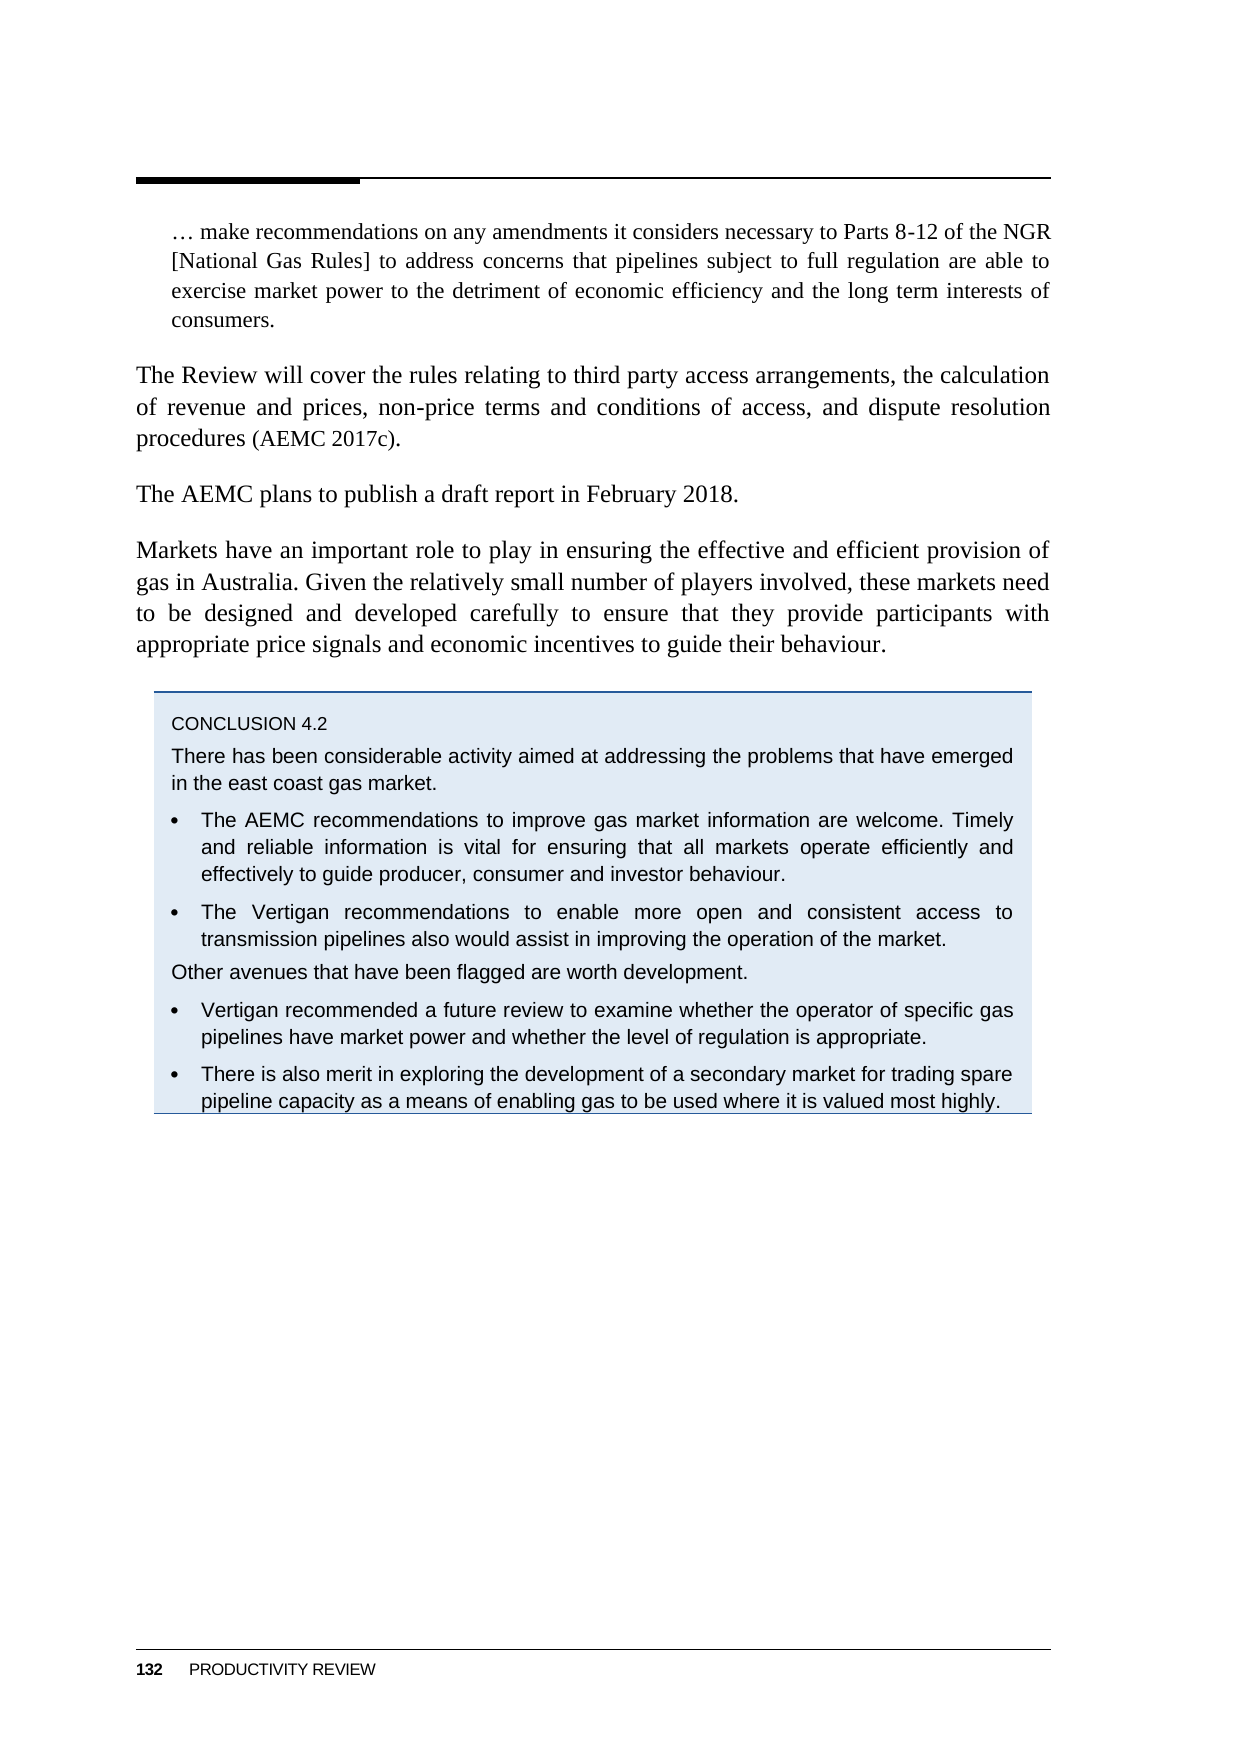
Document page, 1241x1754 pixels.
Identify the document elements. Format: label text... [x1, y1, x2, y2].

text The Review will cover the rules relating to third party access arrangements, the calculation of revenue and prices, non-price terms and conditions of access, and dispute resolution procedures (AEMC 2017c). [136, 358, 1051, 452]
text The AEMC plans to publish a draft report in February 2018. [136, 477, 1051, 508]
text Markets have an important role to play in ensuring the effective and efficient provision of gas in Australia. Given the relatively small number of players involved, these markets need to be designed and developed carefully to ensure that they provide participants with appropriate price signals and economic incentives to guide their behaviour. [136, 533, 1051, 658]
table_header conclusion 4.2 There has been considerable activity aimed at addressing the problems that have emerged in the east coast gas market. The AEMC recommendations to improve gas market information are welcome. Timely and reliable information is vital for ensuring that all markets operate efficiently and effectively to guide producer, consumer and investor behaviour. The Vertigan recommendations to enable more open and consistent access to transmission pipelines also would assist in improving the operation of the market. Other avenues that have been flagged are worth development. Vertigan recommended a future review to examine whether the operator of specific gas pipelines have market power and whether the level of regulation is appropriate. There is also merit in exploring the development of a secondary market for trading spare pipeline capacity as a means of enabling gas to be used where it is valued most highly. [154, 693, 1032, 1113]
text … make recommendations on any amendments it considers necessary to Parts 8-12 of the NGR [National Gas Rules] to address concerns that pipelines subject to full regulation are able to exercise market power to the detriment of economic efficiency and the long term interests of consumers. [171, 216, 1051, 333]
